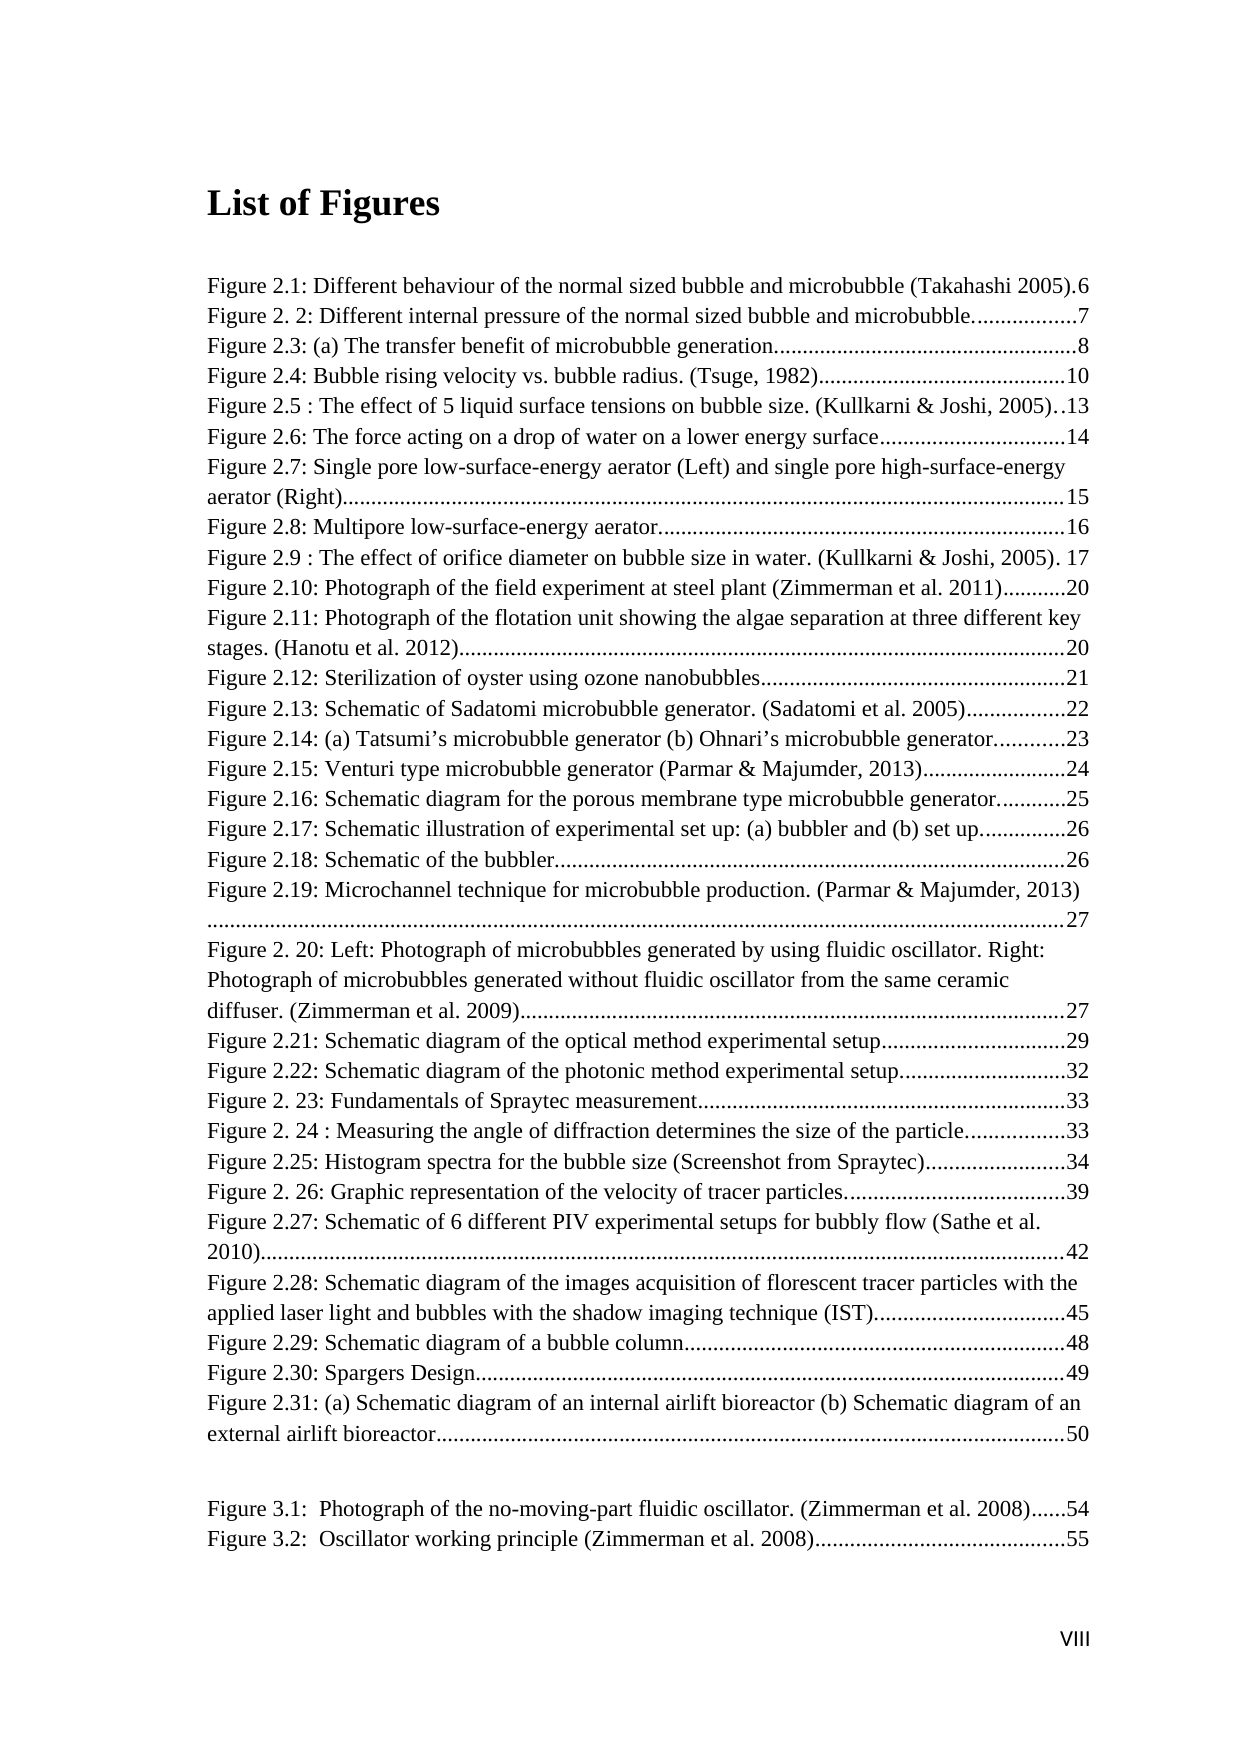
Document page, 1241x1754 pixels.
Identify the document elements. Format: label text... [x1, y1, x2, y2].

text Figure 3.1: Photograph of the no-moving-part fluidic oscillator. (Zimmerman et al. 2008) 54 [207, 1495, 1090, 1521]
text Figure 2.27: Schematic of 6 different PIV experimental setups for bubbly flow (Sathe et al. 2010). 42 [207, 1208, 1090, 1265]
text Figure 2.8: Multipore low-surface-energy aerator. 16 [207, 513, 1090, 540]
text Figure 3.2: Oscillator working principle (Zimmerman et al. 2008) 55 [207, 1525, 1090, 1552]
text Figure 2.15: Venturi type microbubble generator (Parmar & Majumder, 2013) 24 [207, 755, 1090, 781]
text Figure 2.4: Bubble rising velocity vs. bubble radius. (Tsuge, 1982) 10 [207, 362, 1090, 389]
text Figure 2. 24 : Measuring the angle of diffraction determines the size of the particle. 33 [207, 1118, 1090, 1144]
text Figure 2.21: Schematic diagram of the optical method experimental setup 29 [207, 1027, 1090, 1053]
text Figure 2.1: Different behaviour of the normal sized bubble and microbubble (Takahashi 2005). 6 [207, 272, 1090, 298]
text Figure 2.7: Single pore low-surface-energy aerator (Left) and single pore high-surface-energy aerator (Right). 15 [207, 453, 1090, 509]
text Figure 2.9 : The effect of orifice diameter on bubble size in water. (Kullkarni & Joshi, 2005) 17 [207, 544, 1090, 570]
text Figure 2. 26: Graphic representation of the velocity of tracer particles. 39 [207, 1178, 1090, 1204]
text Figure 2.12: Sterilization of oyster using ozone nanobubbles 21 [207, 664, 1090, 691]
text Figure 2.22: Schematic diagram of the photonic method experimental setup. 32 [207, 1057, 1090, 1083]
text Figure 2.28: Schematic diagram of the images acquisition of florescent tracer particles with the applied laser light and bubbles with the shadow imaging technique (IST). 45 [207, 1269, 1090, 1325]
text Figure 2. 20: Left: Photograph of microbubbles generated by using fluidic oscillator. Right: Photograph of microbubbles generated without fluidic oscillator from the same ceramic diffuser. (Zimmerman et al. 2009) 27 [207, 936, 1090, 1023]
text Figure 2.10: Photograph of the field experiment at steel plant (Zimmerman et al. 2011) 20 [207, 574, 1090, 600]
text Figure 2.19: Microchannel technique for microbubble production. (Parmar & Majumder, 2013) 27 [207, 876, 1090, 932]
text Figure 2.29: Schematic diagram of a bubble column 48 [207, 1329, 1090, 1355]
text Figure 2. 23: Fundamentals of Spraytec measurement 33 [207, 1087, 1090, 1114]
text Figure 2.16: Schematic diagram for the porous membrane type microbubble generator. 25 [207, 785, 1090, 812]
text Figure 2.6: The force acting on a drop of water on a lower energy surface 14 [207, 423, 1090, 449]
text Figure 2. 2: Different internal pressure of the normal sized bubble and microbubble. 7 [207, 302, 1090, 328]
text Figure 2.11: Photograph of the flotation unit showing the algae separation at three different key stages. (Hanotu et al. 2012) 20 [207, 604, 1090, 661]
text Figure 2.25: Histogram spectra for the bubble size (Screenshot from Spraytec) 34 [207, 1148, 1090, 1174]
text Figure 2.14: (a) Tatsumi’s microbubble generator (b) Ohnari’s microbubble generator. 23 [207, 725, 1090, 751]
text Figure 2.17: Schematic illustration of experimental set up: (a) bubbler and (b) set up. 26 [207, 816, 1090, 842]
text Figure 2.3: (a) The transfer benefit of microbubble generation. 8 [207, 332, 1090, 358]
text Figure 2.31: (a) Schematic diagram of an internal airlift bioreactor (b) Schematic diagram of an external airlift bioreactor 50 [207, 1389, 1090, 1446]
text Figure 2.13: Schematic of Sadatomi microbubble generator. (Sadatomi et al. 2005) 22 [207, 695, 1090, 721]
text Figure 2.5 : The effect of 5 liquid surface tensions on bubble size. (Kullkarni & Joshi, 2005) 13 [207, 393, 1090, 419]
subtitle List of Figures [207, 180, 1090, 223]
text Figure 2.18: Schematic of the bubbler. 26 [207, 846, 1090, 872]
text Figure 2.30: Spargers Design 49 [207, 1359, 1090, 1386]
